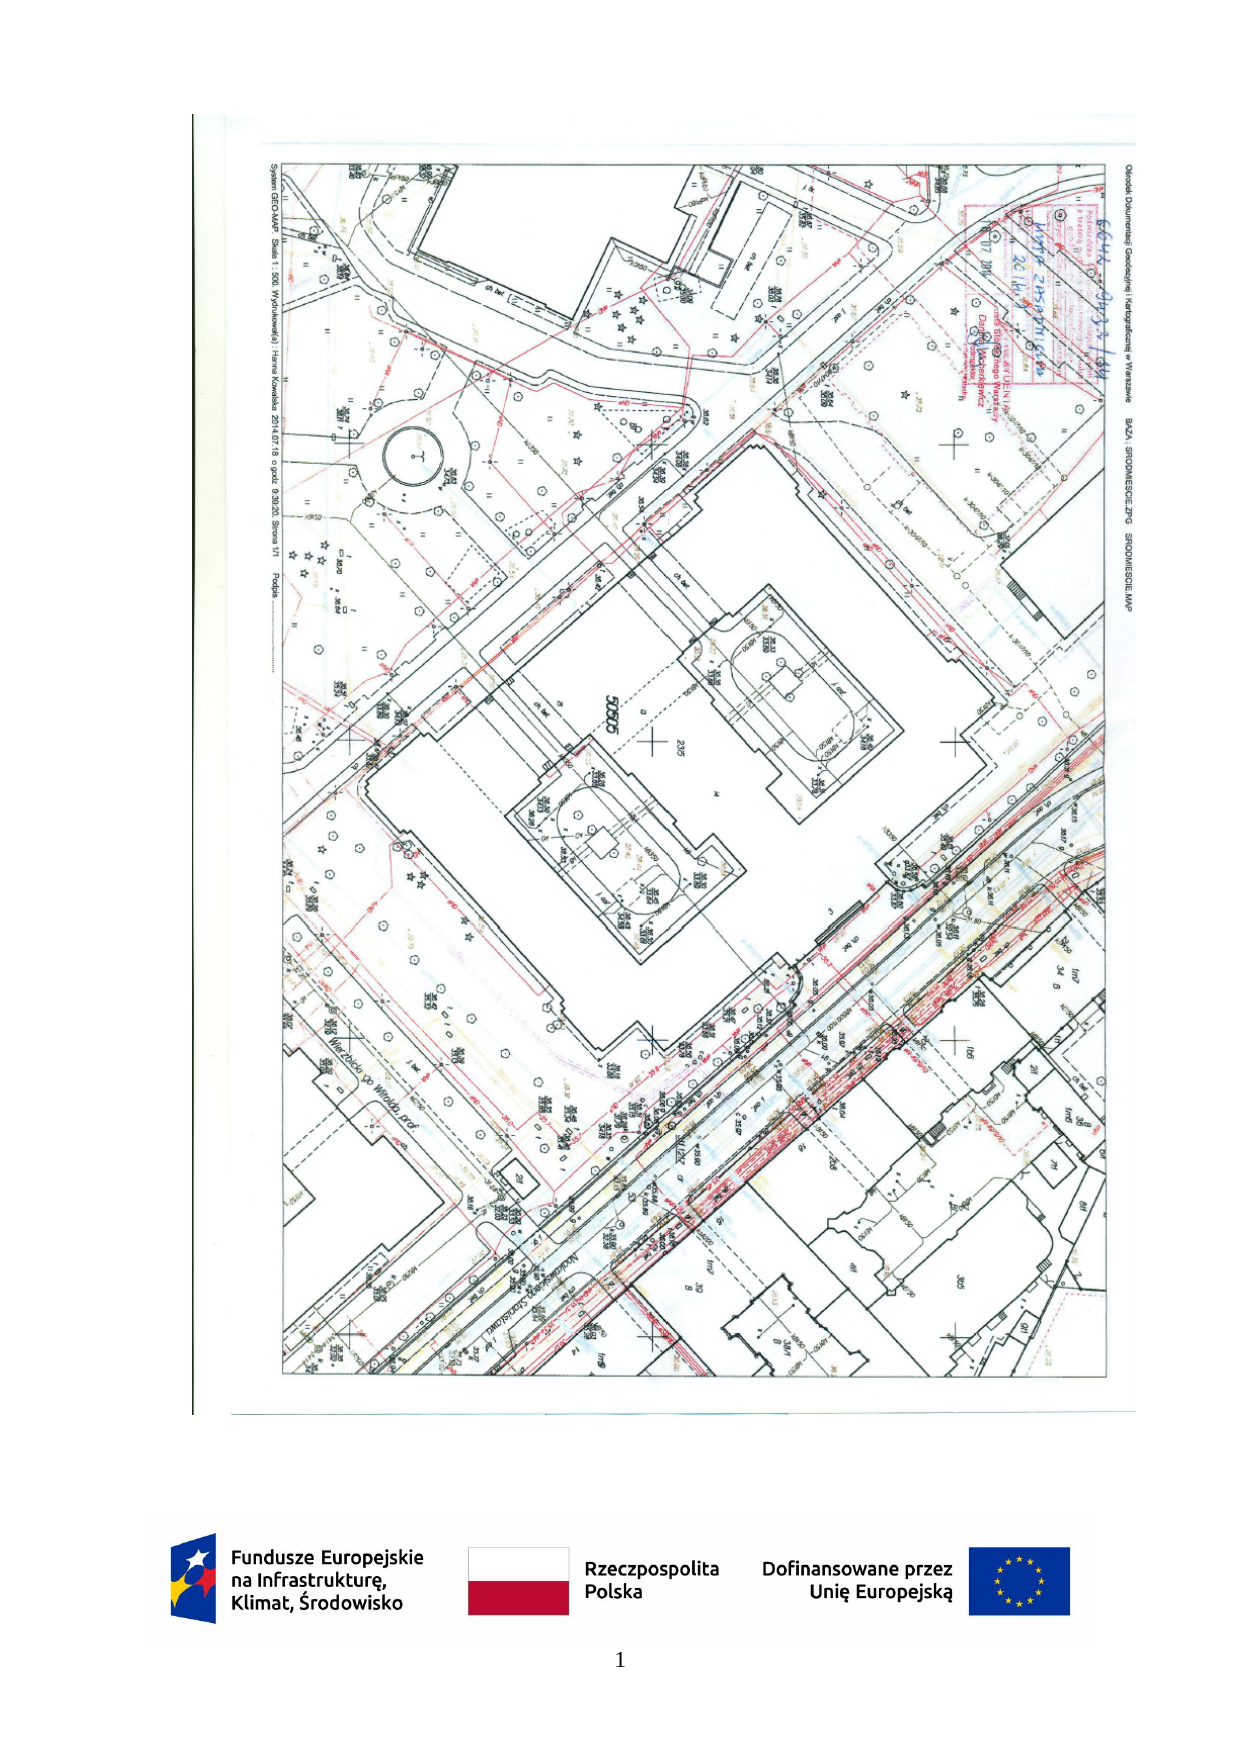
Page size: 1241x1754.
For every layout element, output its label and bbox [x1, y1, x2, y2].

picture [148, 1511, 1092, 1646]
